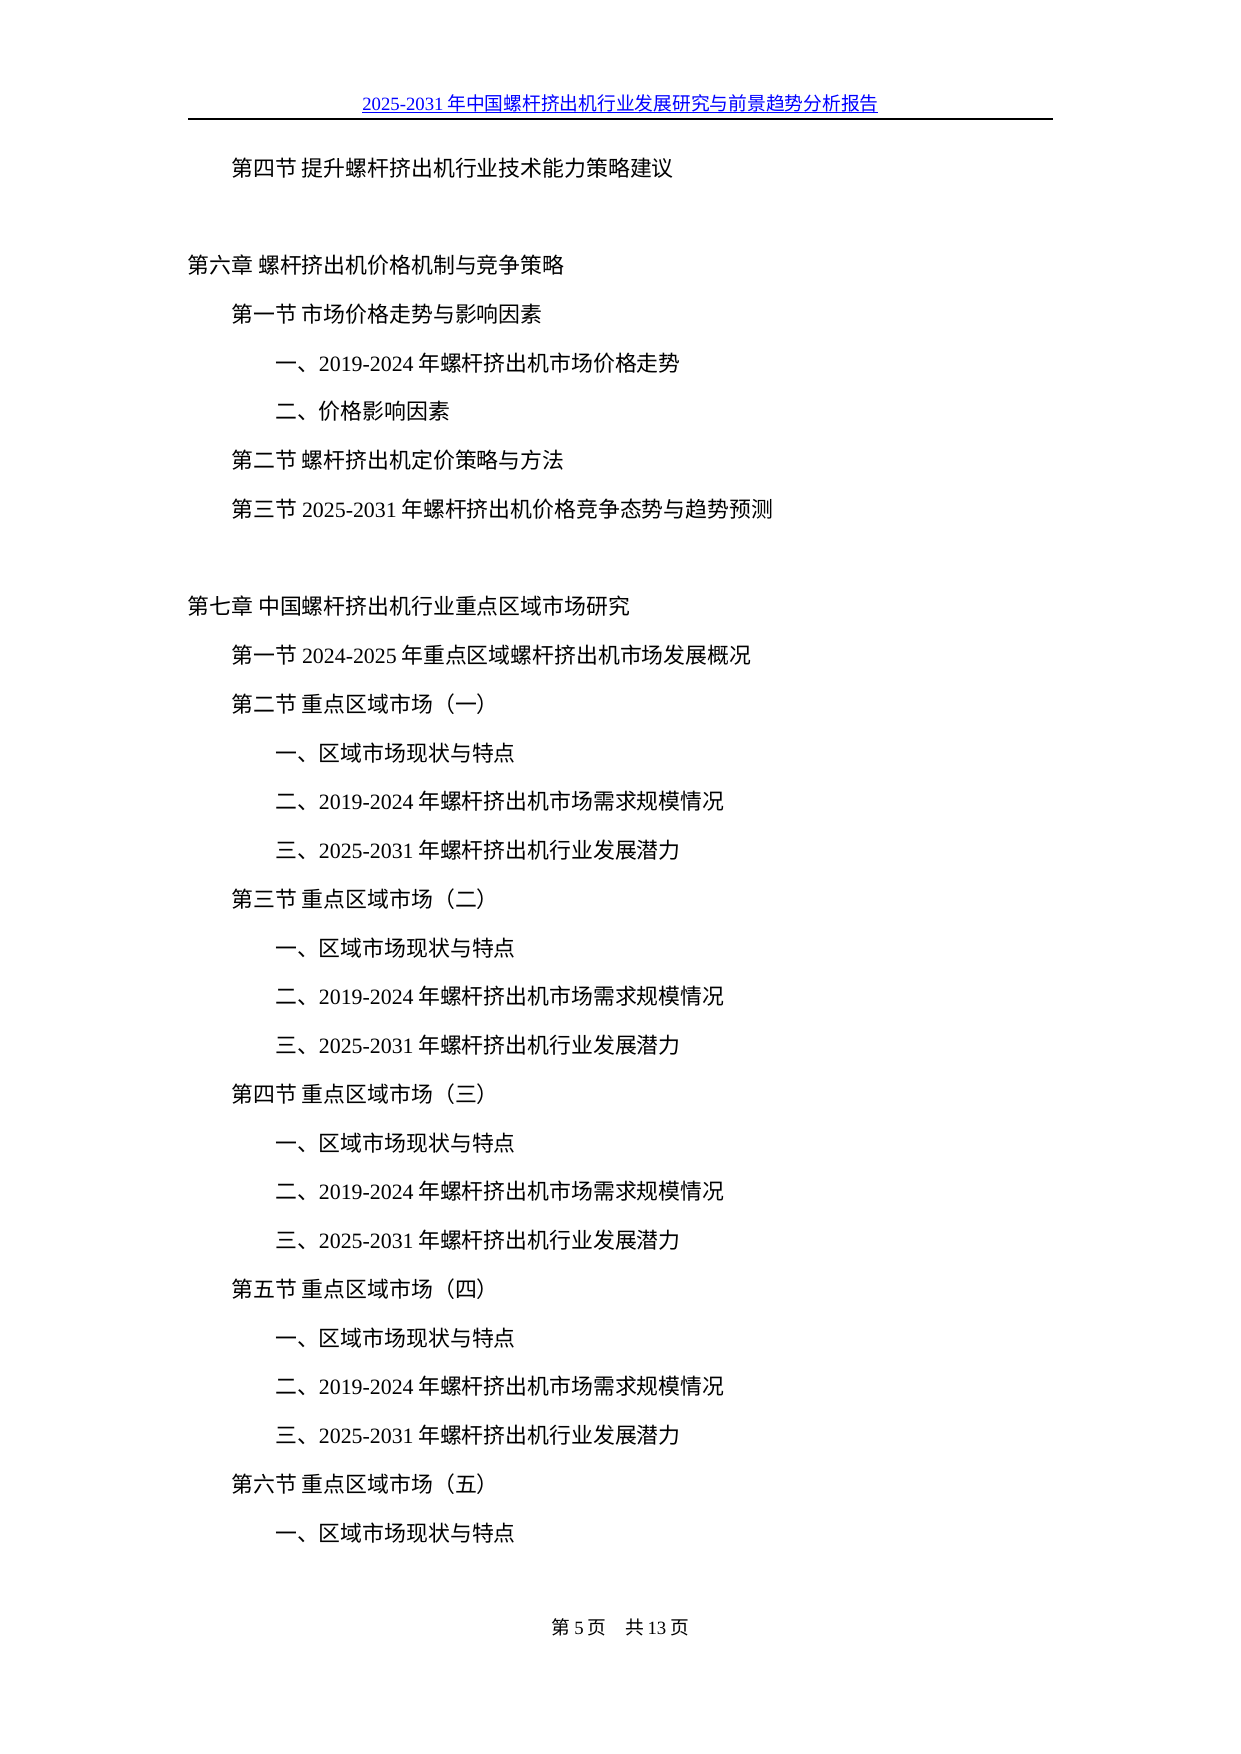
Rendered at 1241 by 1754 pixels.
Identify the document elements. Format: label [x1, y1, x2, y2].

text [187, 150, 1053, 1548]
